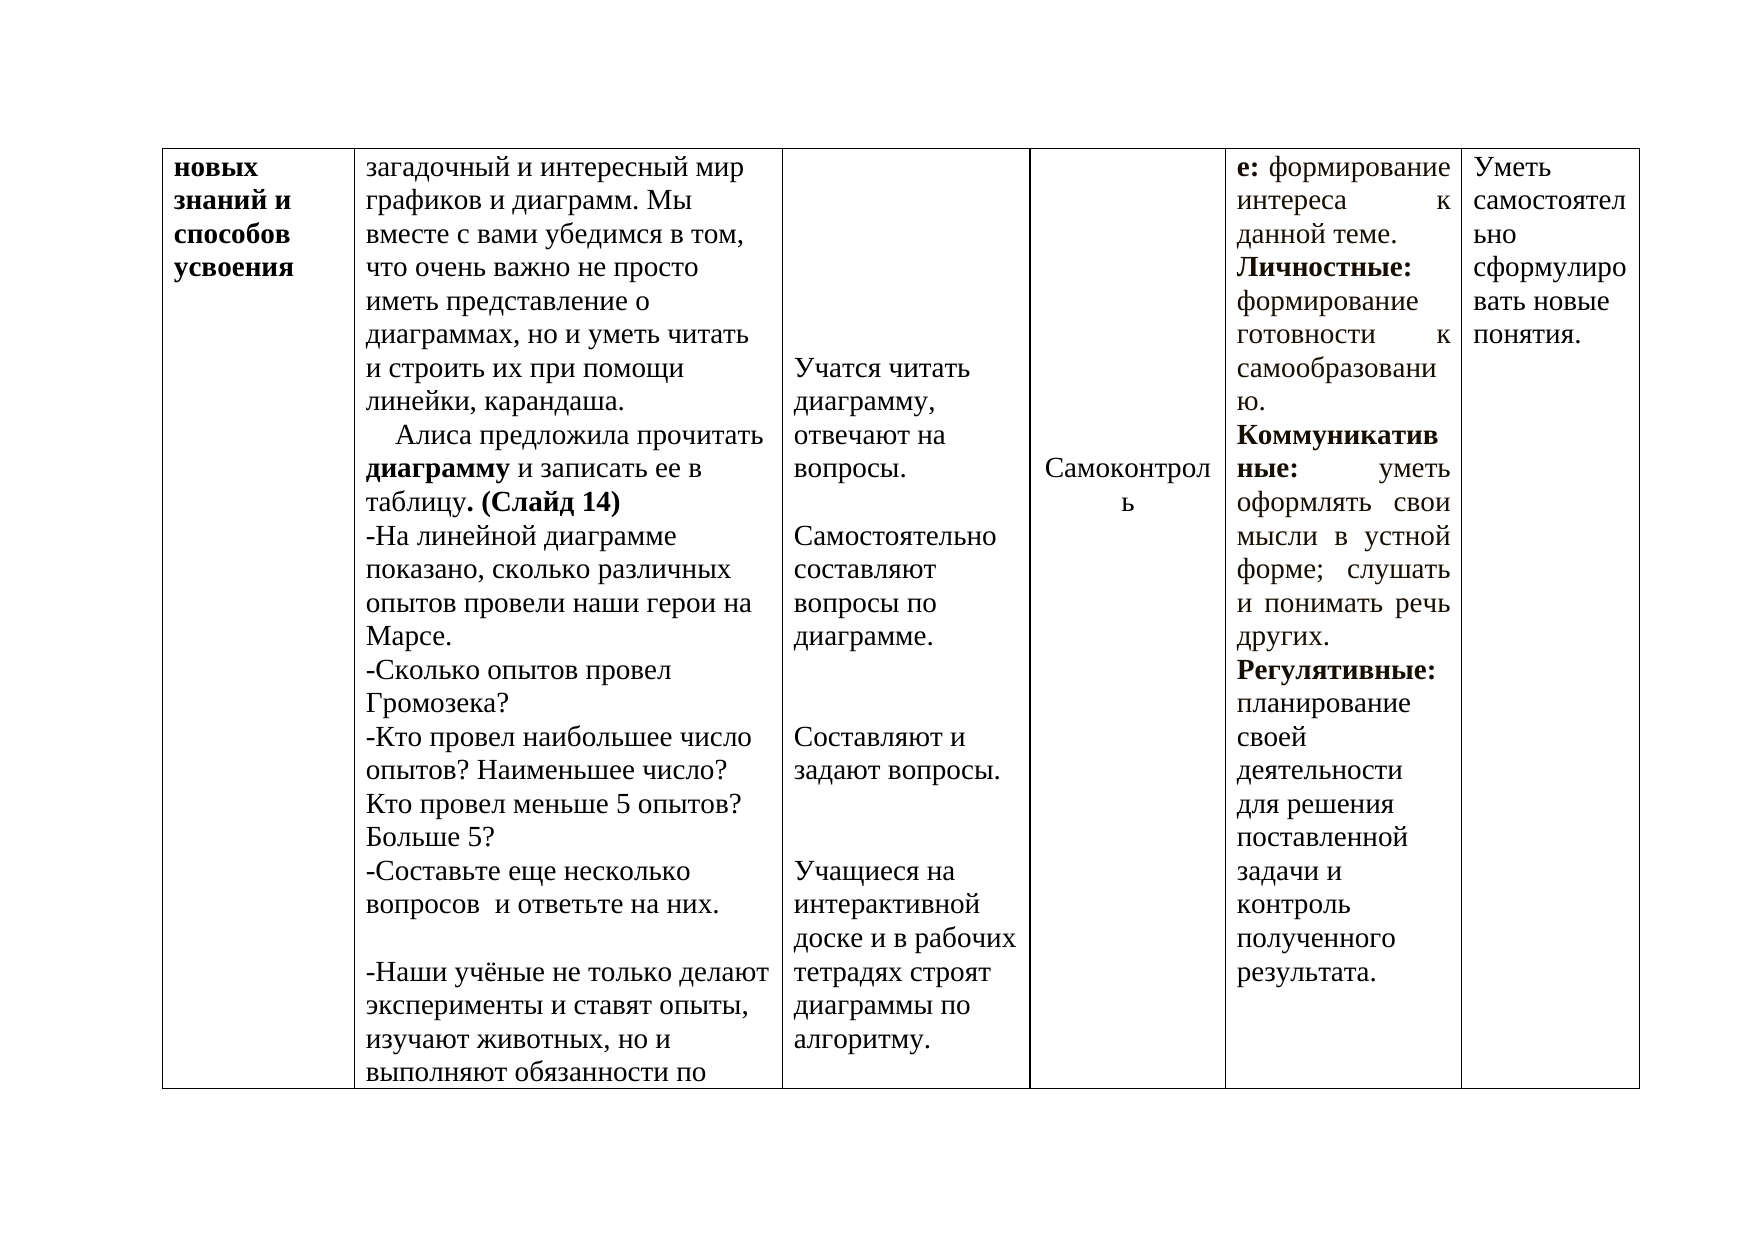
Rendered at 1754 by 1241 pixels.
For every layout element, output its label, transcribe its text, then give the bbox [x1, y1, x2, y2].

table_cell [783, 149, 1029, 1088]
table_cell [163, 149, 354, 1088]
table_cell Самоконтроль [1031, 149, 1225, 1088]
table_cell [1226, 149, 1461, 1088]
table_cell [355, 149, 782, 1088]
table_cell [1462, 149, 1639, 1088]
